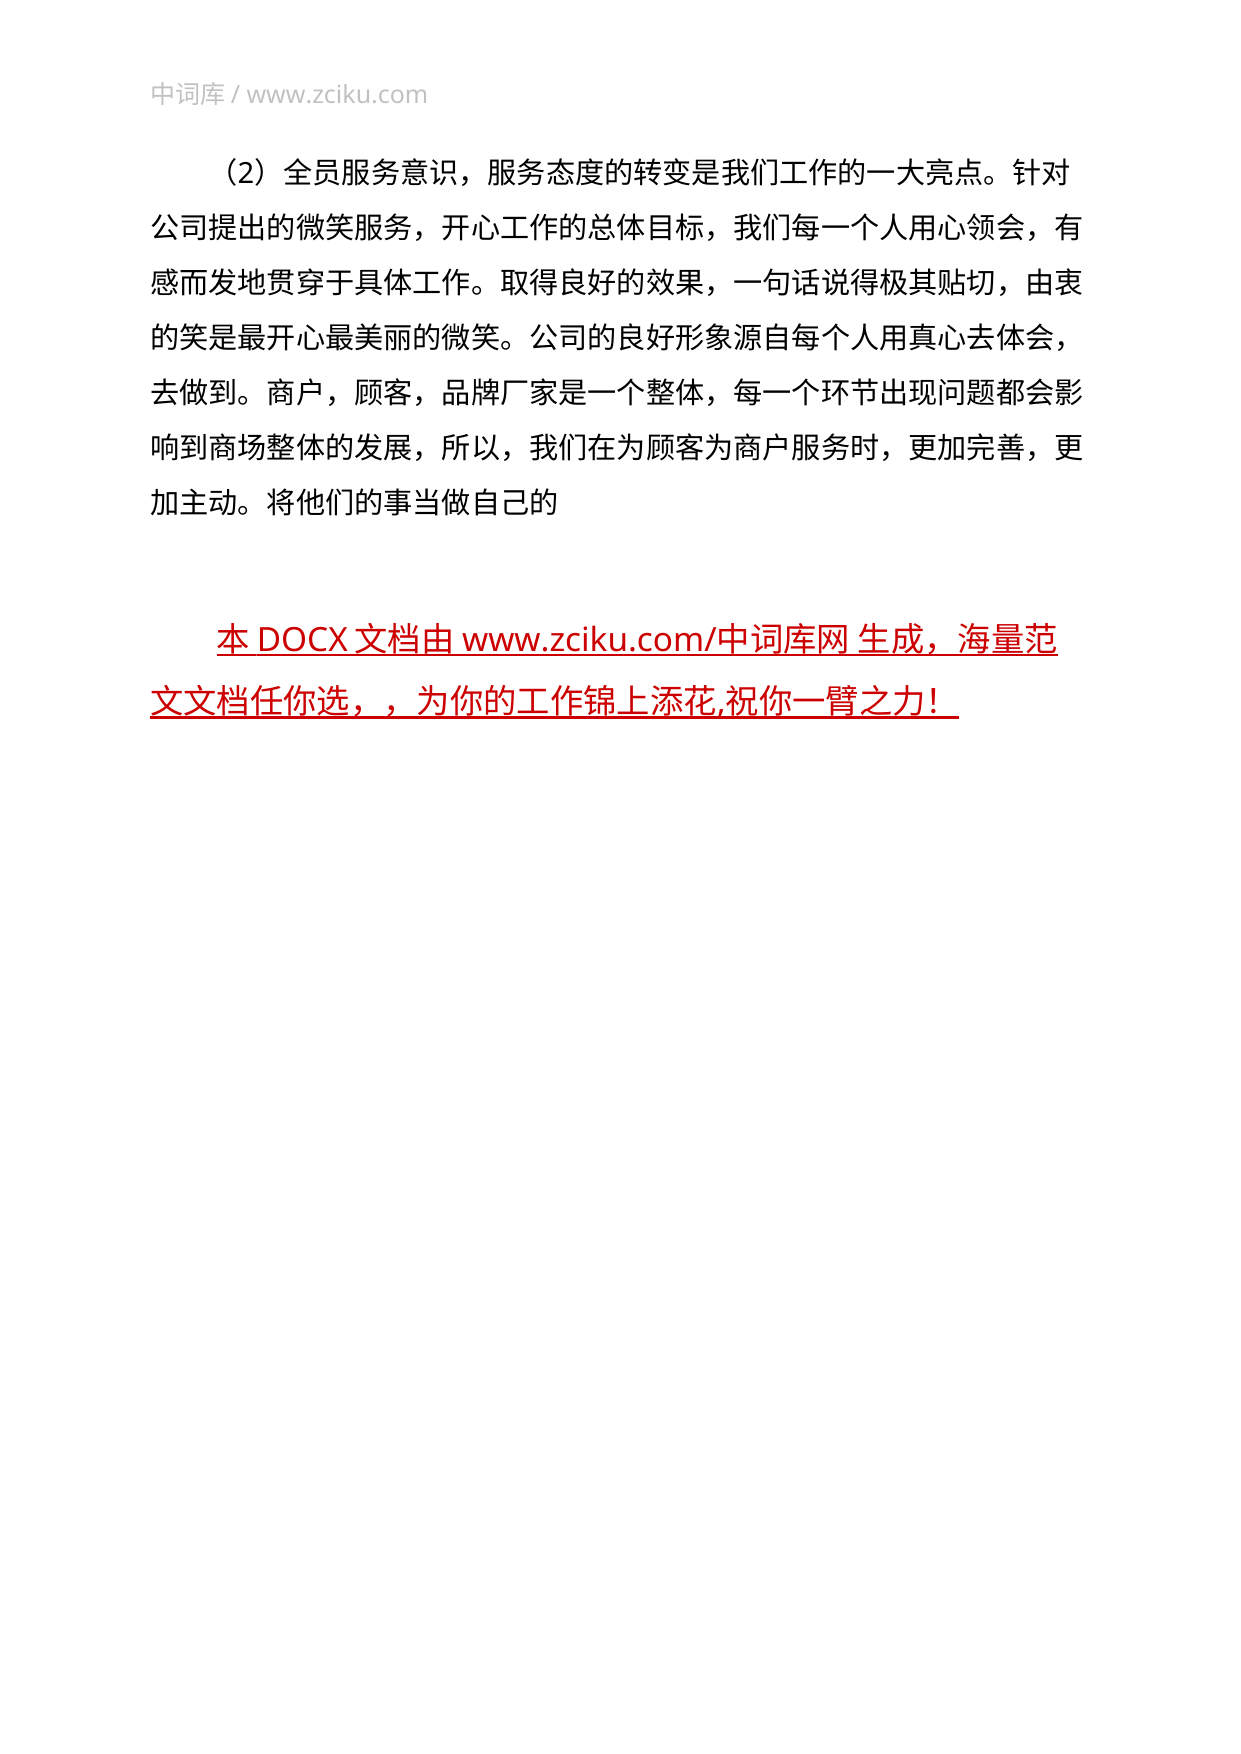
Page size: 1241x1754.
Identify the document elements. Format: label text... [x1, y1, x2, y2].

text 本DOCX文档由 www.zciku.com/中词库网 生成，海量范文文档任你选，，为你的工作锦上添花,祝你一臂之力！ [150, 612, 1090, 724]
text （2）全员服务意识，服务态度的转变是我们工作的一大亮点。针对公司提出的微笑服务，开心工作的总体目标，我们每一个人用心领会，有感而发地贯穿于具体工作。取得良好的效果，一句话说得极其贴切，由衷的笑是最开心最美丽的微笑。公司的良好形象源自每个人用真心去体会，去做到。商户，顾客，品牌厂家是一个整体，每一个环节出现问题都会影响到商场整体的发展，所以，我们在为顾客为商户服务时，更加完善，更加主动。将他们的事当做自己的 [150, 150, 1090, 522]
